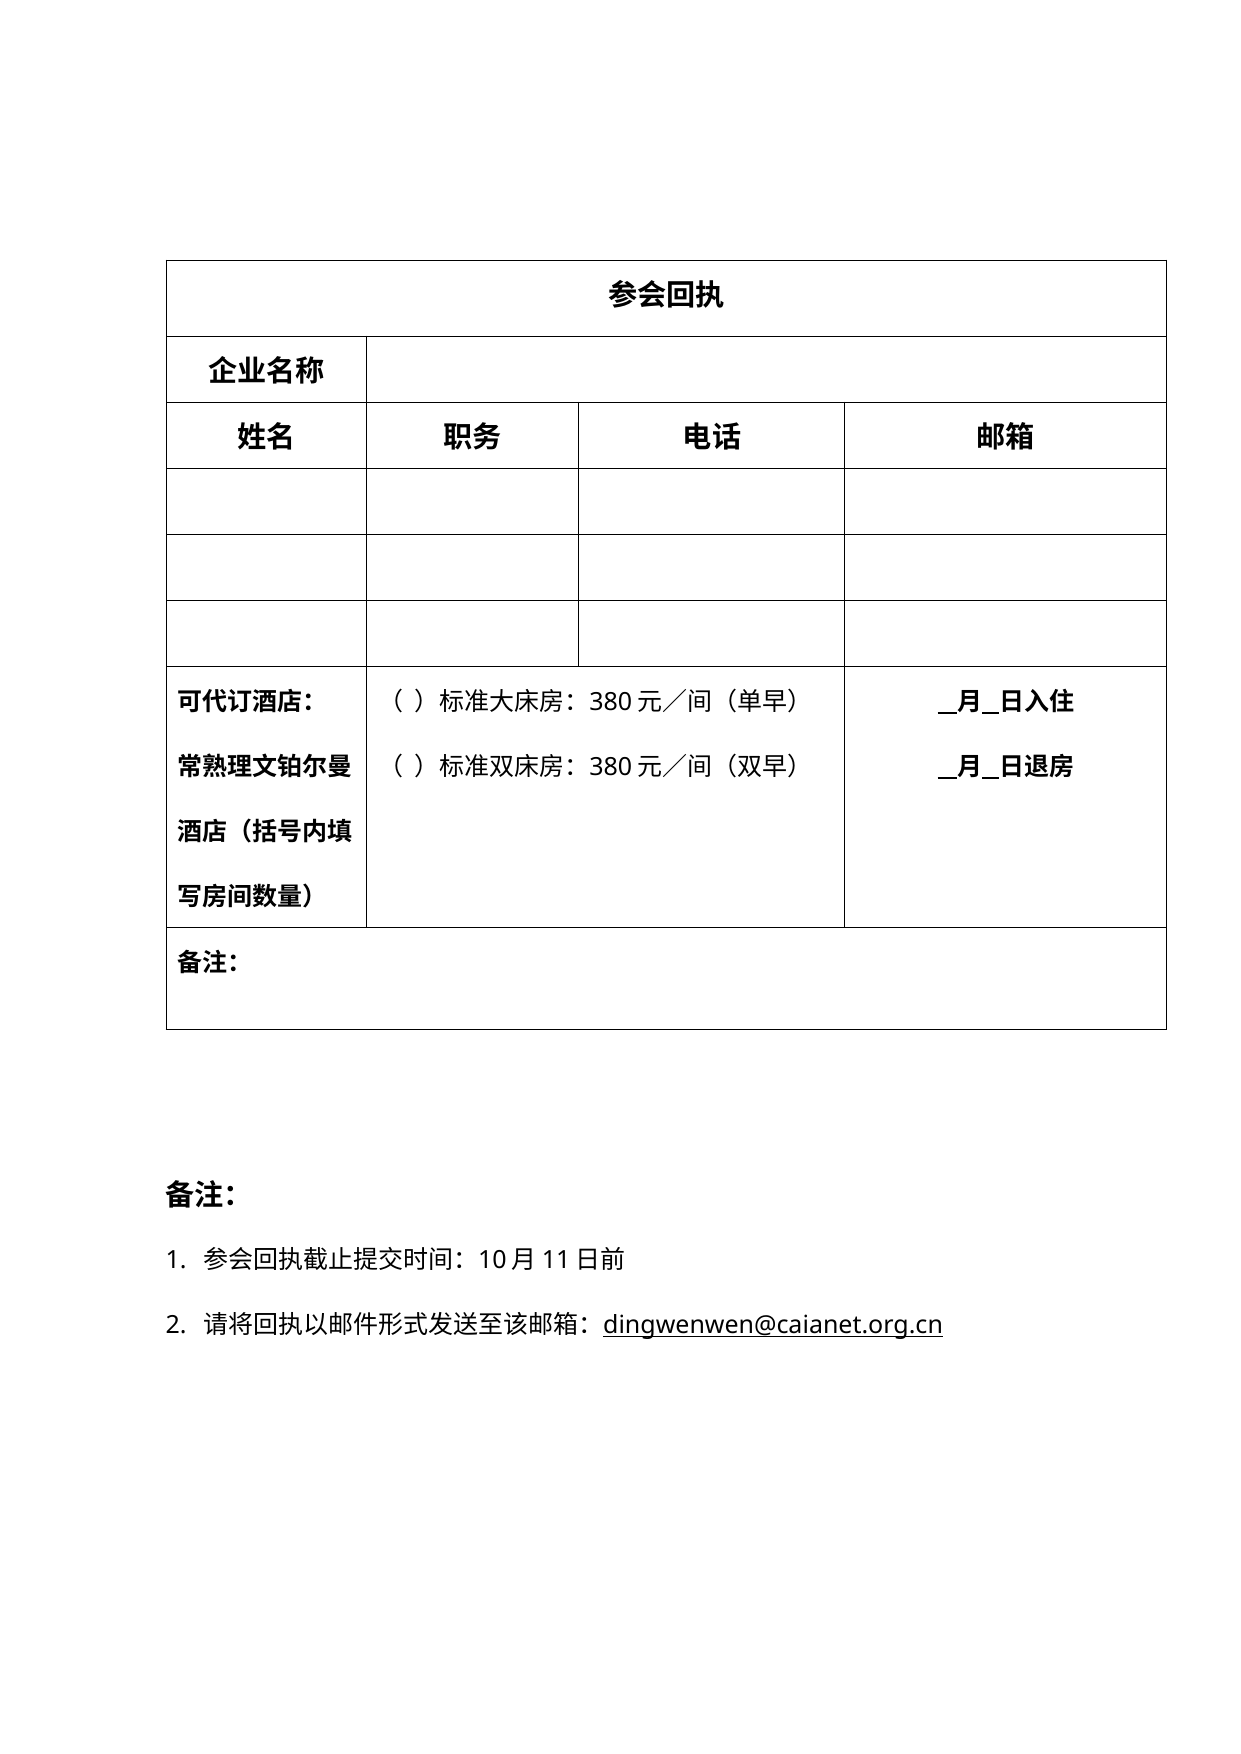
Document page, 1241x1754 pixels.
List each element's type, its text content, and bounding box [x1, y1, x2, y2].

table_cell 月 日入住 月 日退房 [845, 667, 1166, 927]
table_cell [367, 601, 578, 666]
table_cell [845, 601, 1166, 666]
table_cell [579, 469, 844, 534]
table_cell 邮箱 [845, 403, 1166, 468]
table_cell 可代订酒店： 常熟理文铂尔曼酒店（括号内填写房间数量） [167, 667, 366, 927]
table_cell 职务 [367, 403, 578, 468]
table_cell 电话 [579, 403, 844, 468]
table_cell [367, 337, 1166, 402]
table_cell [167, 469, 366, 534]
table_cell [845, 469, 1166, 534]
table_cell [845, 535, 1166, 600]
table_cell [167, 601, 366, 666]
table_cell 企业名称 [167, 337, 366, 402]
list 请将回执以邮件形式发送至该邮箱：dingwenwen@caianet.org.cn [165, 1290, 1075, 1355]
table_cell 备注： [167, 928, 1166, 1029]
table_cell [579, 535, 844, 600]
table_cell （ ）标准大床房：380元／间（单早） （ ）标准双床房：380元／间（双早） [367, 667, 844, 927]
table_cell [367, 535, 578, 600]
table_cell [579, 601, 844, 666]
table_cell 姓名 [167, 403, 366, 468]
list 参会回执截止提交时间：10月11日前 [165, 1225, 1075, 1290]
table_header 参会回执 [167, 261, 1166, 336]
table_cell [167, 535, 366, 600]
text 备注： [165, 1160, 1075, 1225]
table_cell [367, 469, 578, 534]
